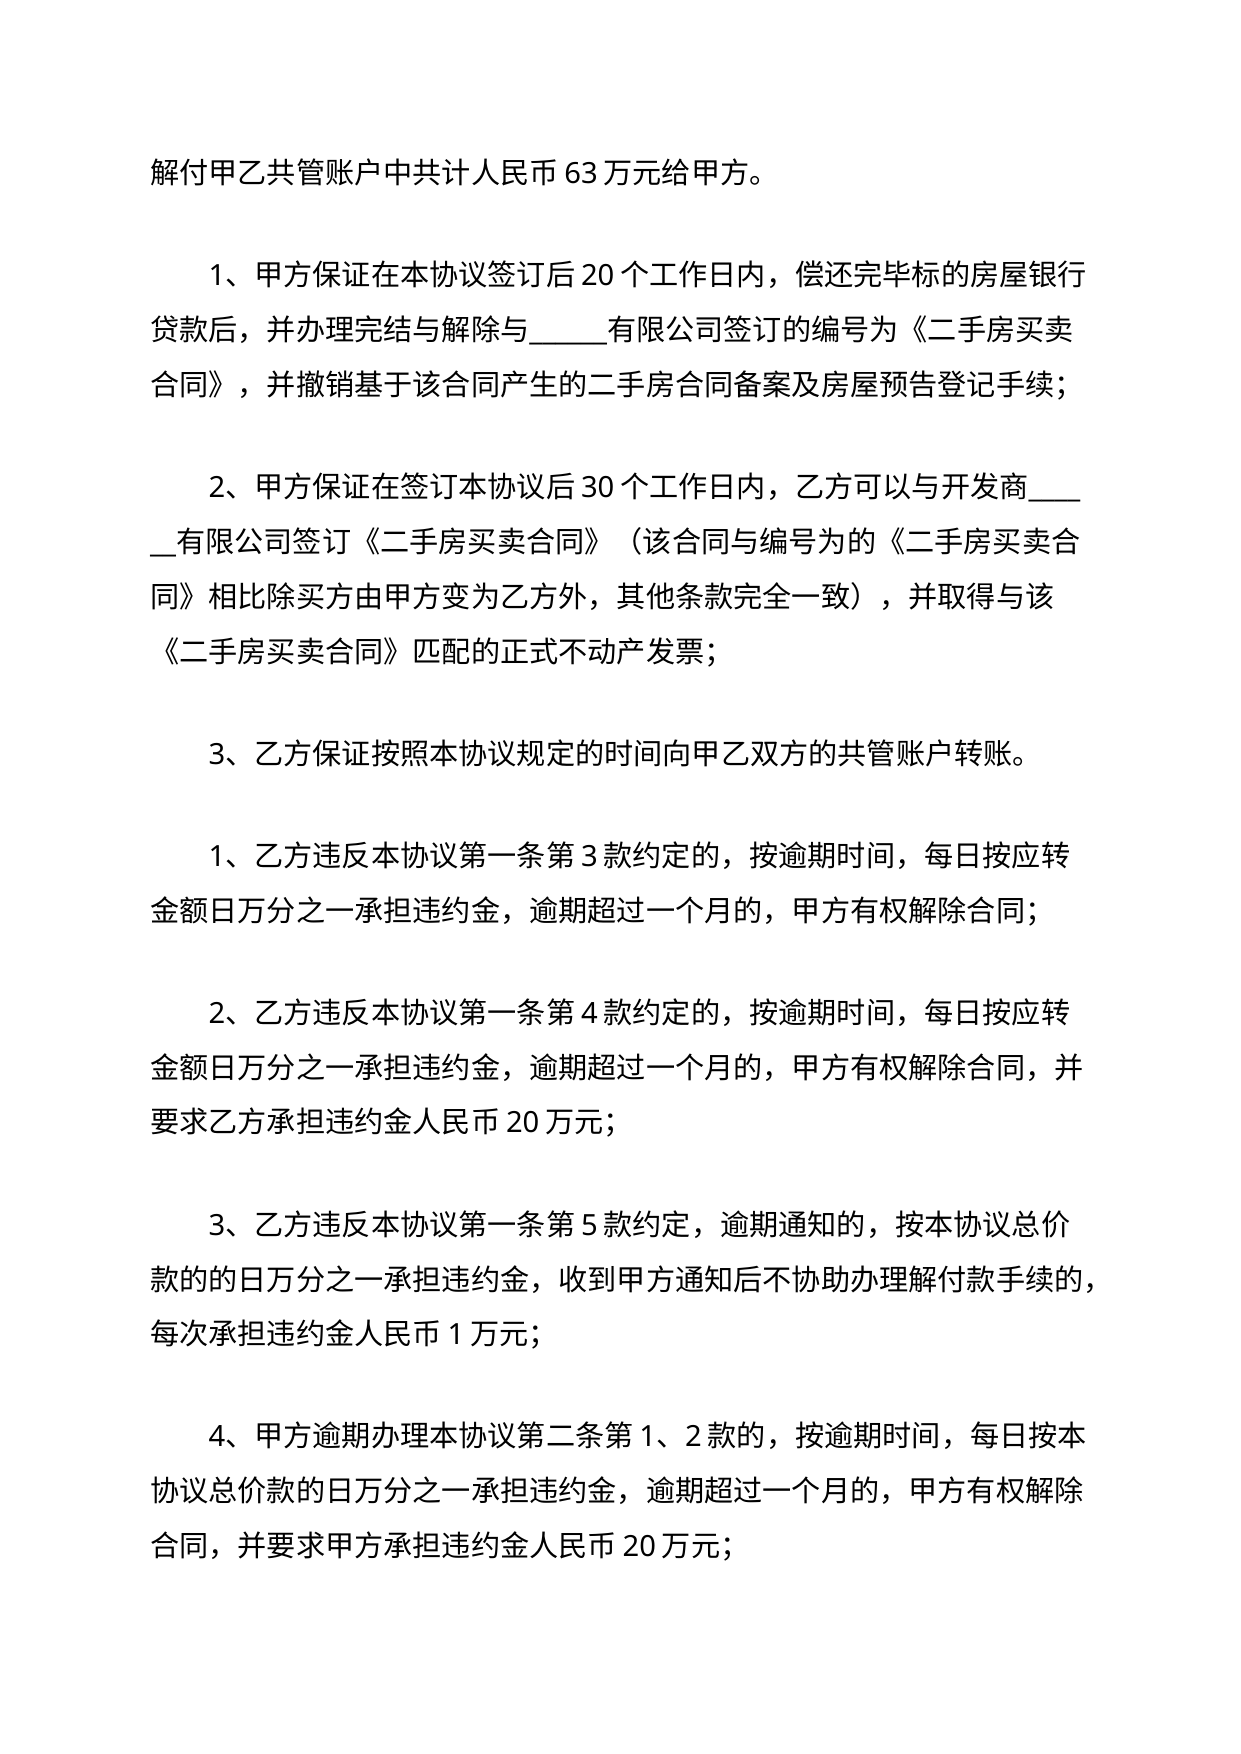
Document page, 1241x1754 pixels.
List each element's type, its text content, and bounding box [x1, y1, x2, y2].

text 1、甲方保证在本协议签订后20个工作日内，偿还完毕标的房屋银行贷款后，并办理完结与解除与______有限公司签订的编号为《二手房买卖合同》，并撤销基于该合同产生的二手房合同备案及房屋预告登记手续； [150, 252, 1090, 404]
text 2、乙方违反本协议第一条第4款约定的，按逾期时间，每日按应转金额日万分之一承担违约金，逾期超过一个月的，甲方有权解除合同，并要求乙方承担违约金人民币20万元； [150, 989, 1090, 1141]
text 3、乙方违反本协议第一条第5款约定，逾期通知的，按本协议总价款的的日万分之一承担违约金，收到甲方通知后不协助办理解付款手续的，每次承担违约金人民币1万元； [150, 1201, 1090, 1353]
text 4、甲方逾期办理本协议第二条第1、2款的，按逾期时间，每日按本协议总价款的日万分之一承担违约金，逾期超过一个月的，甲方有权解除合同，并要求甲方承担违约金人民币20万元； [150, 1413, 1090, 1565]
text 3、乙方保证按照本协议规定的时间向甲乙双方的共管账户转账。 [150, 730, 1090, 773]
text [150, 150, 1090, 192]
text 1、乙方违反本协议第一条第3款约定的，按逾期时间，每日按应转金额日万分之一承担违约金，逾期超过一个月的，甲方有权解除合同； [150, 832, 1090, 930]
text 2、甲方保证在签订本协议后30个工作日内，乙方可以与开发商______有限公司签订《二手房买卖合同》（该合同与编号为的《二手房买卖合同》相比除买方由甲方变为乙方外，其他条款完全一致），并取得与该《二手房买卖合同》匹配的正式不动产发票； [150, 464, 1090, 671]
